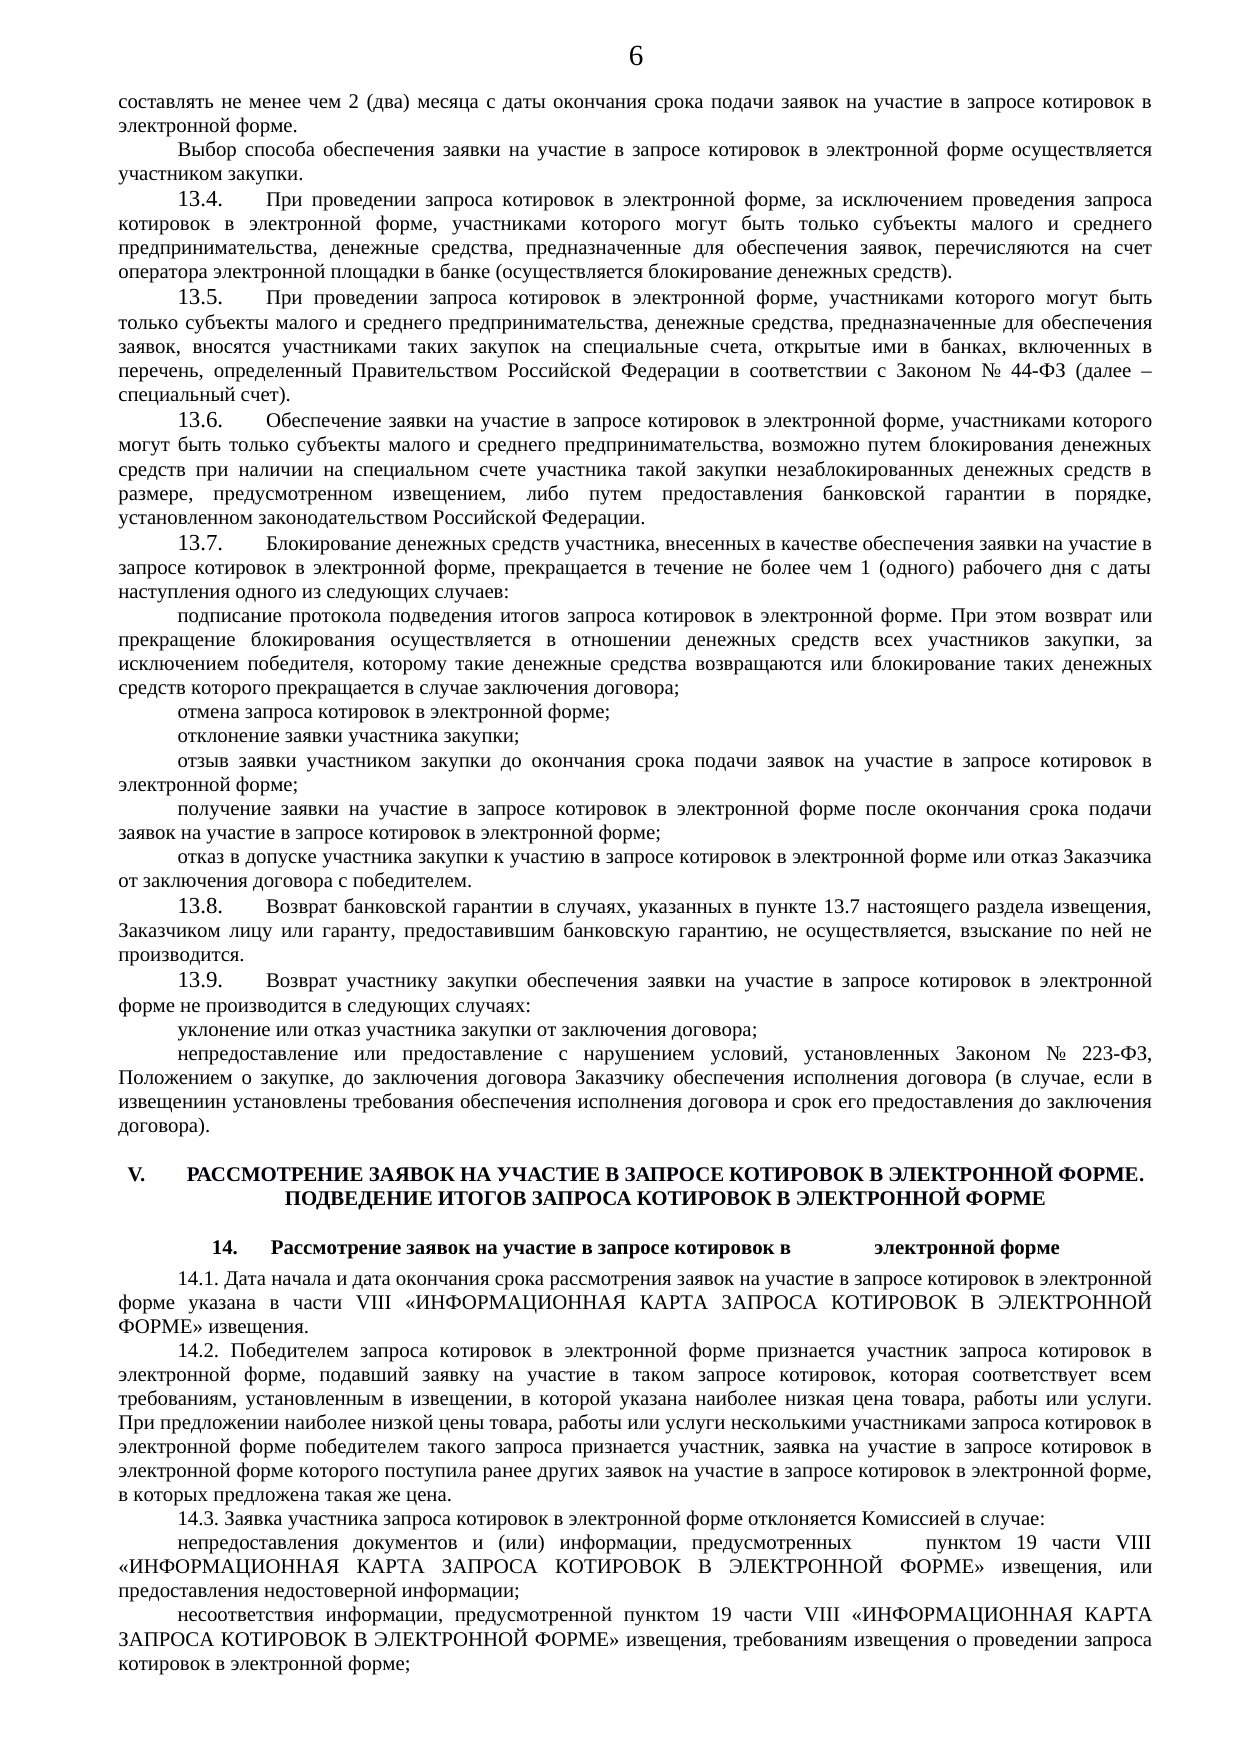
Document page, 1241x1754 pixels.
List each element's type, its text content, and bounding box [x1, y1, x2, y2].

text 14.3. Заявка участника запроса котировок в электронной форме отклоняется Комиссией в случае: [118, 1506, 1153, 1530]
text отказ в допуске участника закупки к участию в запросе котировок в электронной форме или отказ Заказчика от заключения договора с победителем. [118, 844, 1153, 892]
text Выбор способа обеспечения заявки на участие в запросе котировок в электронной форме осуществляется участником закупки. [118, 137, 1153, 185]
list При проведении запроса котировок в электронной форме, участниками которого могут быть только субъекты малого и среднего предпринимательства, денежные средства, предназначенные для обеспечения заявок, вносятся участниками таких закупок на специальные счета, открытые ими в банках, включенных в перечень, определенный Правительством Российской Федерации в соответствии с Законом № 44-ФЗ (далее – специальный счет). [118, 283, 1153, 406]
subtitle РАССМОТРЕНИЕ ЗАЯВОК НА УЧАСТИЕ В ЗАПРОСЕ КОТИРОВОК В ЭЛЕКТРОННОЙ ФОРМЕ. ПОДВЕДЕНИЕ ИТОГОВ ЗАПРОСА КОТИРОВОК В ЭЛЕКТРОННОЙ ФОРМЕ [118, 1162, 285, 1210]
list уклонение или отказ участника закупки от заключения договора; [118, 1017, 1153, 1041]
list получение заявки на участие в запросе котировок в электронной форме после окончания срока подачи заявок на участие в запросе котировок в электронной форме; [118, 796, 1153, 844]
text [118, 89, 1153, 137]
text 14.1. Дата начала и дата окончания срока рассмотрения заявок на участие в запросе котировок в электронной форме указана в части VIII «ИНФОРМАЦИОННАЯ КАРТА ЗАПРОСА КОТИРОВОК В ЭЛЕКТРОННОЙ ФОРМЕ» извещения. [118, 1266, 1153, 1338]
text непредоставление или предоставление с нарушением условий, установленных Законом № 223-ФЗ, Положением о закупке, до заключения договора Заказчику обеспечения исполнения договора (в случае, если в извещениин установлены требования обеспечения исполнения договора и срок его предоставления до заключения договора). [118, 1041, 1153, 1137]
subtitle Рассмотрение заявок на участие в запросе котировок в электронной форме [118, 1235, 1153, 1259]
list отзыв заявки участником закупки до окончания срока подачи заявок на участие в запросе котировок в электронной форме; [118, 747, 1153, 796]
list отклонение заявки участника закупки; [118, 723, 1153, 747]
list Блокирование денежных средств участника, внесенных в качестве обеспечения заявки на участие в запросе котировок в электронной форме, прекращается в течение не более чем 1 (одного) рабочего дня с даты наступления одного из следующих случаев: [118, 529, 1153, 603]
text непредоставления документов и (или) информации, предусмотренных пунктом 19 части VIII «ИНФОРМАЦИОННАЯ КАРТА ЗАПРОСА КОТИРОВОК В ЭЛЕКТРОННОЙ ФОРМЕ» извещения, или предоставления недостоверной информации; [118, 1530, 1153, 1602]
text 14.2. Победителем запроса котировок в электронной форме признается участник запроса котировок в электронной форме, подавший заявку на участие в таком запросе котировок, которая соответствует всем требованиям, установленным в извещении, в которой указана наиболее низкая цена товара, работы или услуги. При предложении наиболее низкой цены товара, работы или услуги несколькими участниками запроса котировок в электронной форме победителем такого запроса признается участник, заявка на участие в запросе котировок в электронной форме которого поступила ранее других заявок на участие в запросе котировок в электронной форме, в которых предложена такая же цена. [118, 1338, 1153, 1506]
list отмена запроса котировок в электронной форме; [118, 699, 1153, 723]
list Возврат банковской гарантии в случаях, указанных в пункте 13.7 настоящего раздела извещения, Заказчиком лицу или гаранту, предоставившим банковскую гарантию, не осуществляется, взыскание по ней не производится. [118, 892, 1153, 966]
text несоответствия информации, предусмотренной пунктом 19 части VIII «ИНФОРМАЦИОННАЯ КАРТА ЗАПРОСА КОТИРОВОК В ЭЛЕКТРОННОЙ ФОРМЕ» извещения, требованиям извещения о проведении запроса котировок в электронной форме; [118, 1602, 1153, 1674]
list При проведении запроса котировок в электронной форме, за исключением проведения запроса котировок в электронной форме, участниками которого могут быть только субъекты малого и среднего предпринимательства, денежные средства, предназначенные для обеспечения заявок, перечисляются на счет оператора электронной площадки в банке (осуществляется блокирование денежных средств). [118, 185, 1153, 283]
list Возврат участнику закупки обеспечения заявки на участие в запросе котировок в электронной форме не производится в следующих случаях: [118, 966, 1153, 1017]
list Обеспечение заявки на участие в запросе котировок в электронной форме, участниками которого могут быть только субъекты малого и среднего предпринимательства, возможно путем блокирования денежных средств при наличии на специальном счете участника такой закупки незаблокированных денежных средств в размере, предусмотренном извещением, либо путем предоставления банковской гарантии в порядке, установленном законодательством Российской Федерации. [118, 406, 1153, 529]
text подписание протокола подведения итогов запроса котировок в электронной форме. При этом возврат или прекращение блокирования осуществляется в отношении денежных средств всех участников закупки, за исключением победителя, которому такие денежные средства возвращаются или блокирование таких денежных средств которого прекращается в случае заключения договора; [118, 603, 1153, 699]
